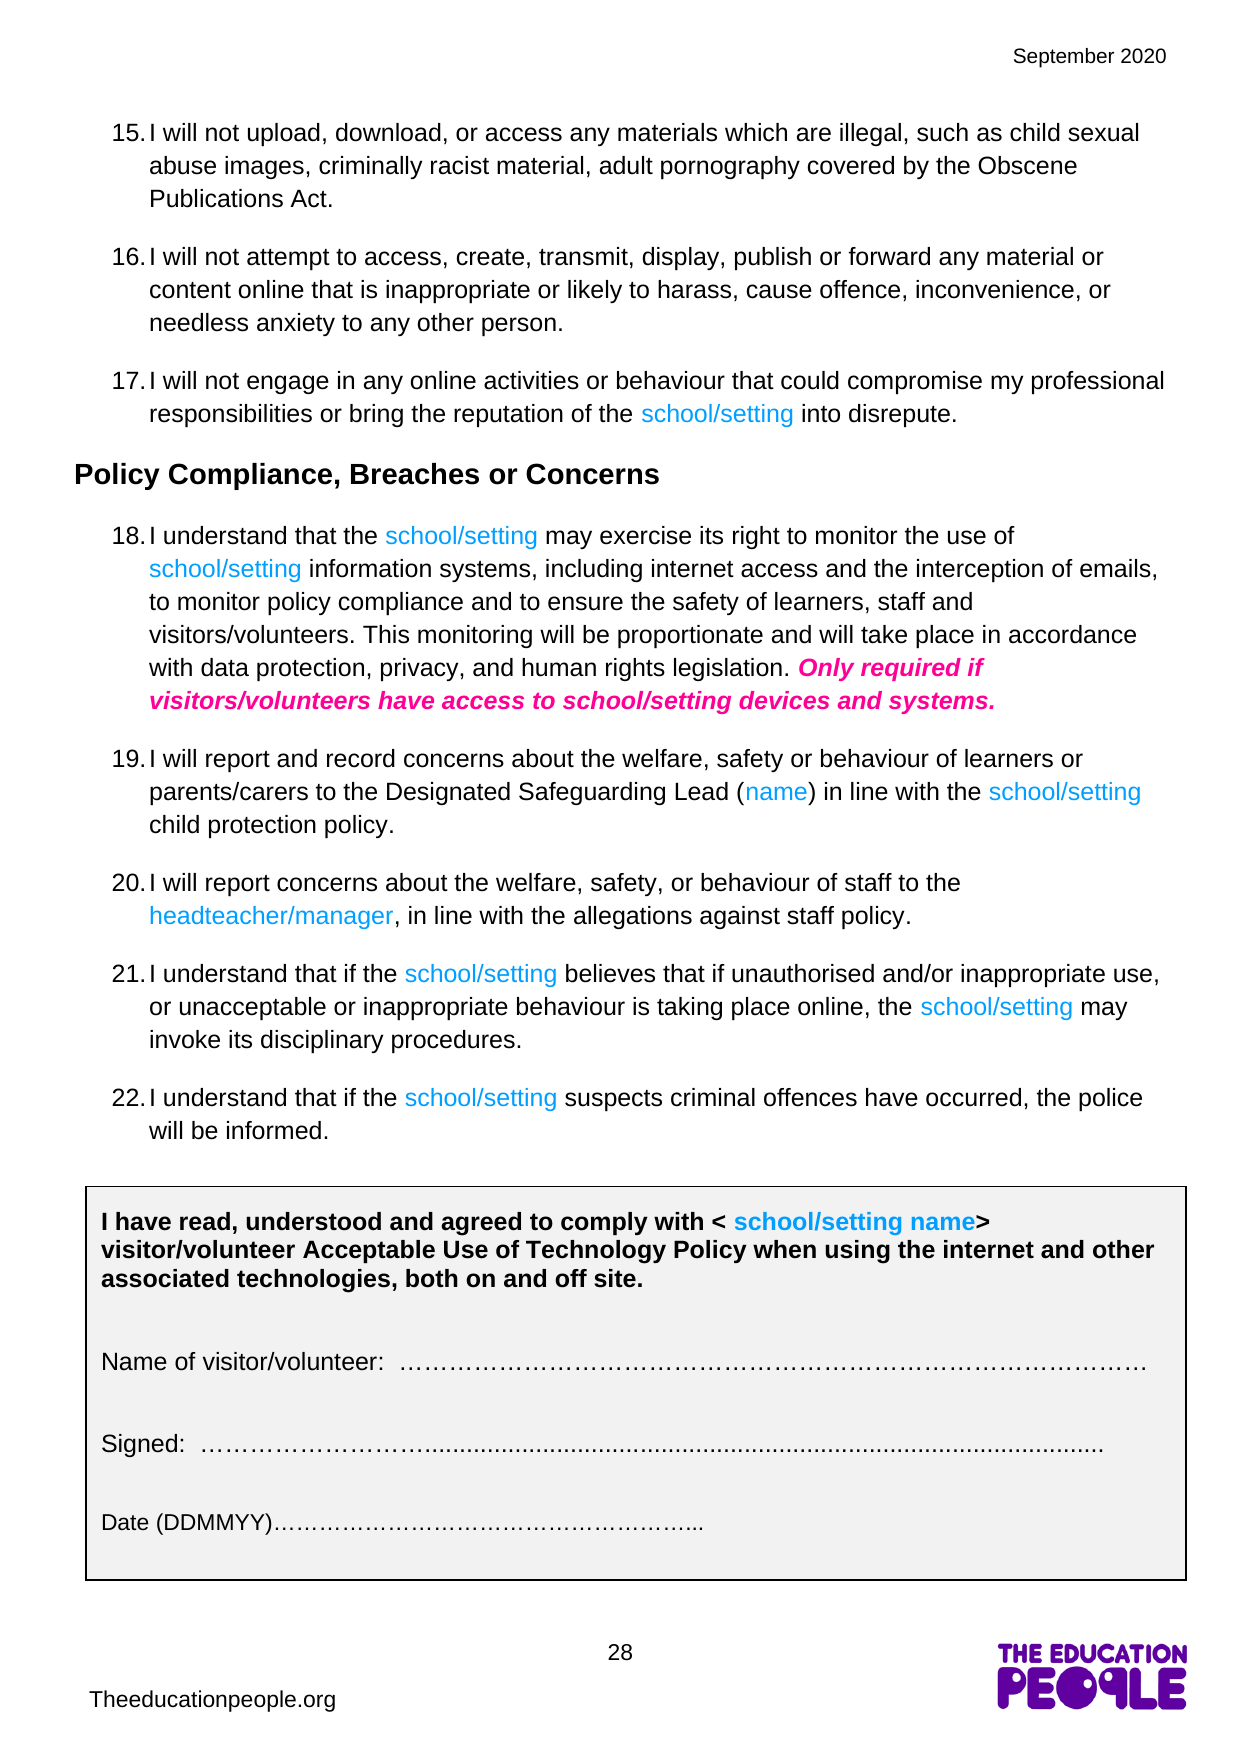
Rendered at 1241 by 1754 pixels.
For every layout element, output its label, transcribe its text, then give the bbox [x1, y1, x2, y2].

list I will not upload, download, or access any materials which are illegal, such as child sexual abuse images, criminally racist material, adult pornography covered by the Obscene Publications Act. [111, 118, 1167, 213]
list I will not engage in any online activities or behaviour that could compromise my professional responsibilities or bring the reputation of the school/setting into disrepute. [111, 366, 1167, 428]
list I understand that the school/setting may exercise its right to monitor the use of school/setting information systems, including internet access and the interception of emails, to monitor policy compliance and to ensure the safety of learners, staff and visitors/volunteers. This monitoring will be proportionate and will take place in accordance with data protection, privacy, and human rights legislation. Only required if visitors/volunteers have access to school/setting devices and systems. [111, 521, 1167, 715]
text Policy Compliance, Breaches or Concerns [74, 457, 1167, 491]
list I understand that if the school/setting believes that if unauthorised and/or inappropriate use, or unacceptable or inappropriate behaviour is taking place online, the school/setting may invoke its disciplinary procedures. [111, 959, 1167, 1054]
list I will report concerns about the welfare, safety, or behaviour of staff to the headteacher/manager, in line with the allegations against staff policy. [111, 868, 1167, 930]
picture [992, 1640, 1190, 1712]
list I will not attempt to access, create, transmit, display, publish or forward any material or content online that is inappropriate or likely to harass, cause offence, inconvenience, or needless anxiety to any other person. [111, 242, 1167, 337]
list I will report and record concerns about the welfare, safety or behaviour of learners or parents/carers to the Designated Safeguarding Lead (name) in line with the school/setting child protection policy. [111, 744, 1167, 839]
list I understand that if the school/setting suspects criminal offences have occurred, the police will be informed. [111, 1083, 1167, 1145]
